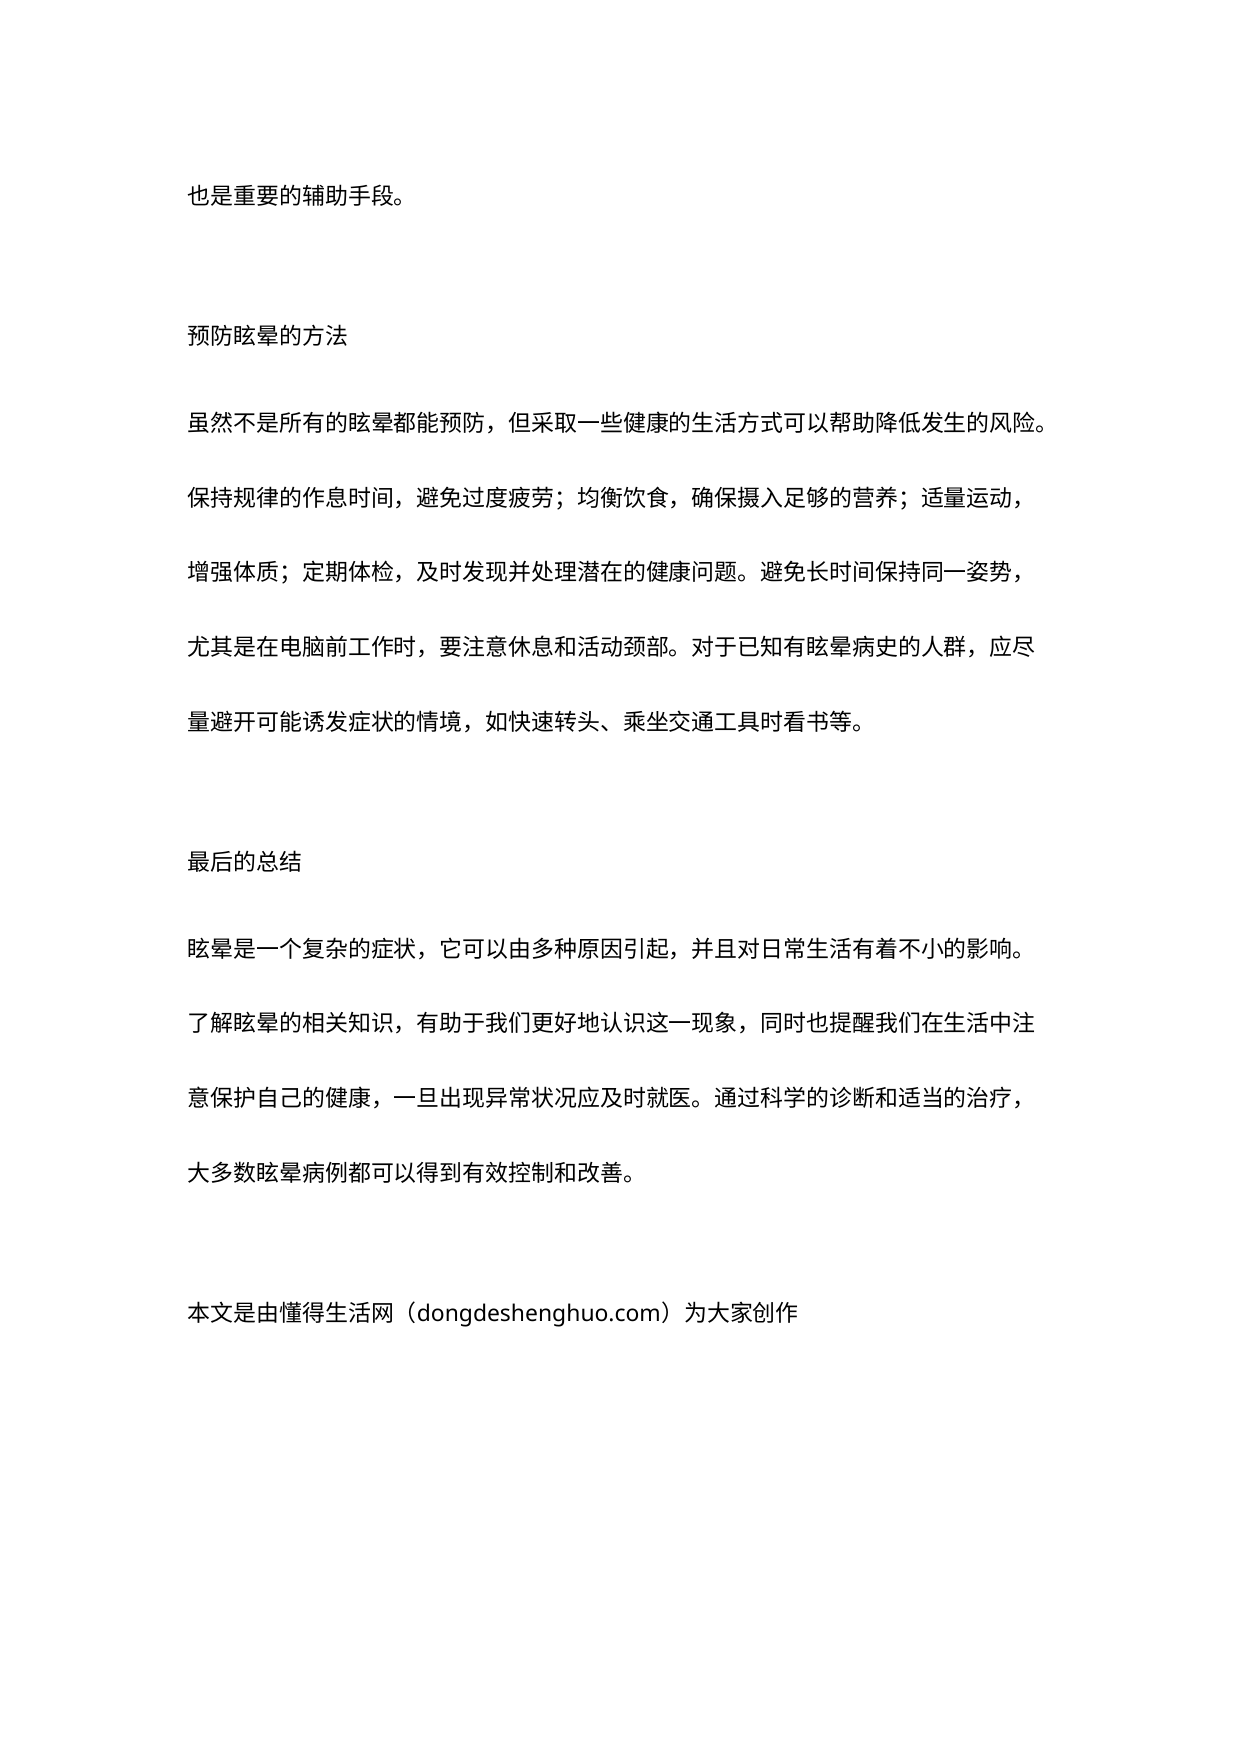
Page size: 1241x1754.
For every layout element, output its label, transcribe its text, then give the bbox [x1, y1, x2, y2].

text 眩晕是一个复杂的症状，它可以由多种原因引起，并且对日常生活有着不小的影响。了解眩晕的相关知识，有助于我们更好地认识这一现象，同时也提醒我们在生活中注意保护自己的健康，一旦出现异常状况应及时就医。通过科学的诊断和适当的治疗，大多数眩晕病例都可以得到有效控制和改善。 [187, 915, 1053, 1204]
text 预防眩晕的方法 [187, 302, 1053, 367]
text 最后的总结 [187, 828, 1053, 893]
text 虽然不是所有的眩晕都能预防，但采取一些健康的生活方式可以帮助降低发生的风险。保持规律的作息时间，避免过度疲劳；均衡饮食，确保摄入足够的营养；适量运动，增强体质；定期体检，及时发现并处理潜在的健康问题。避免长时间保持同一姿势，尤其是在电脑前工作时，要注意休息和活动颈部。对于已知有眩晕病史的人群，应尽量避开可能诱发症状的情境，如快速转头、乘坐交通工具时看书等。 [187, 389, 1053, 753]
text 本文是由懂得生活网（dongdeshenghuo.com）为大家创作 [187, 1279, 1053, 1344]
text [187, 162, 1053, 227]
